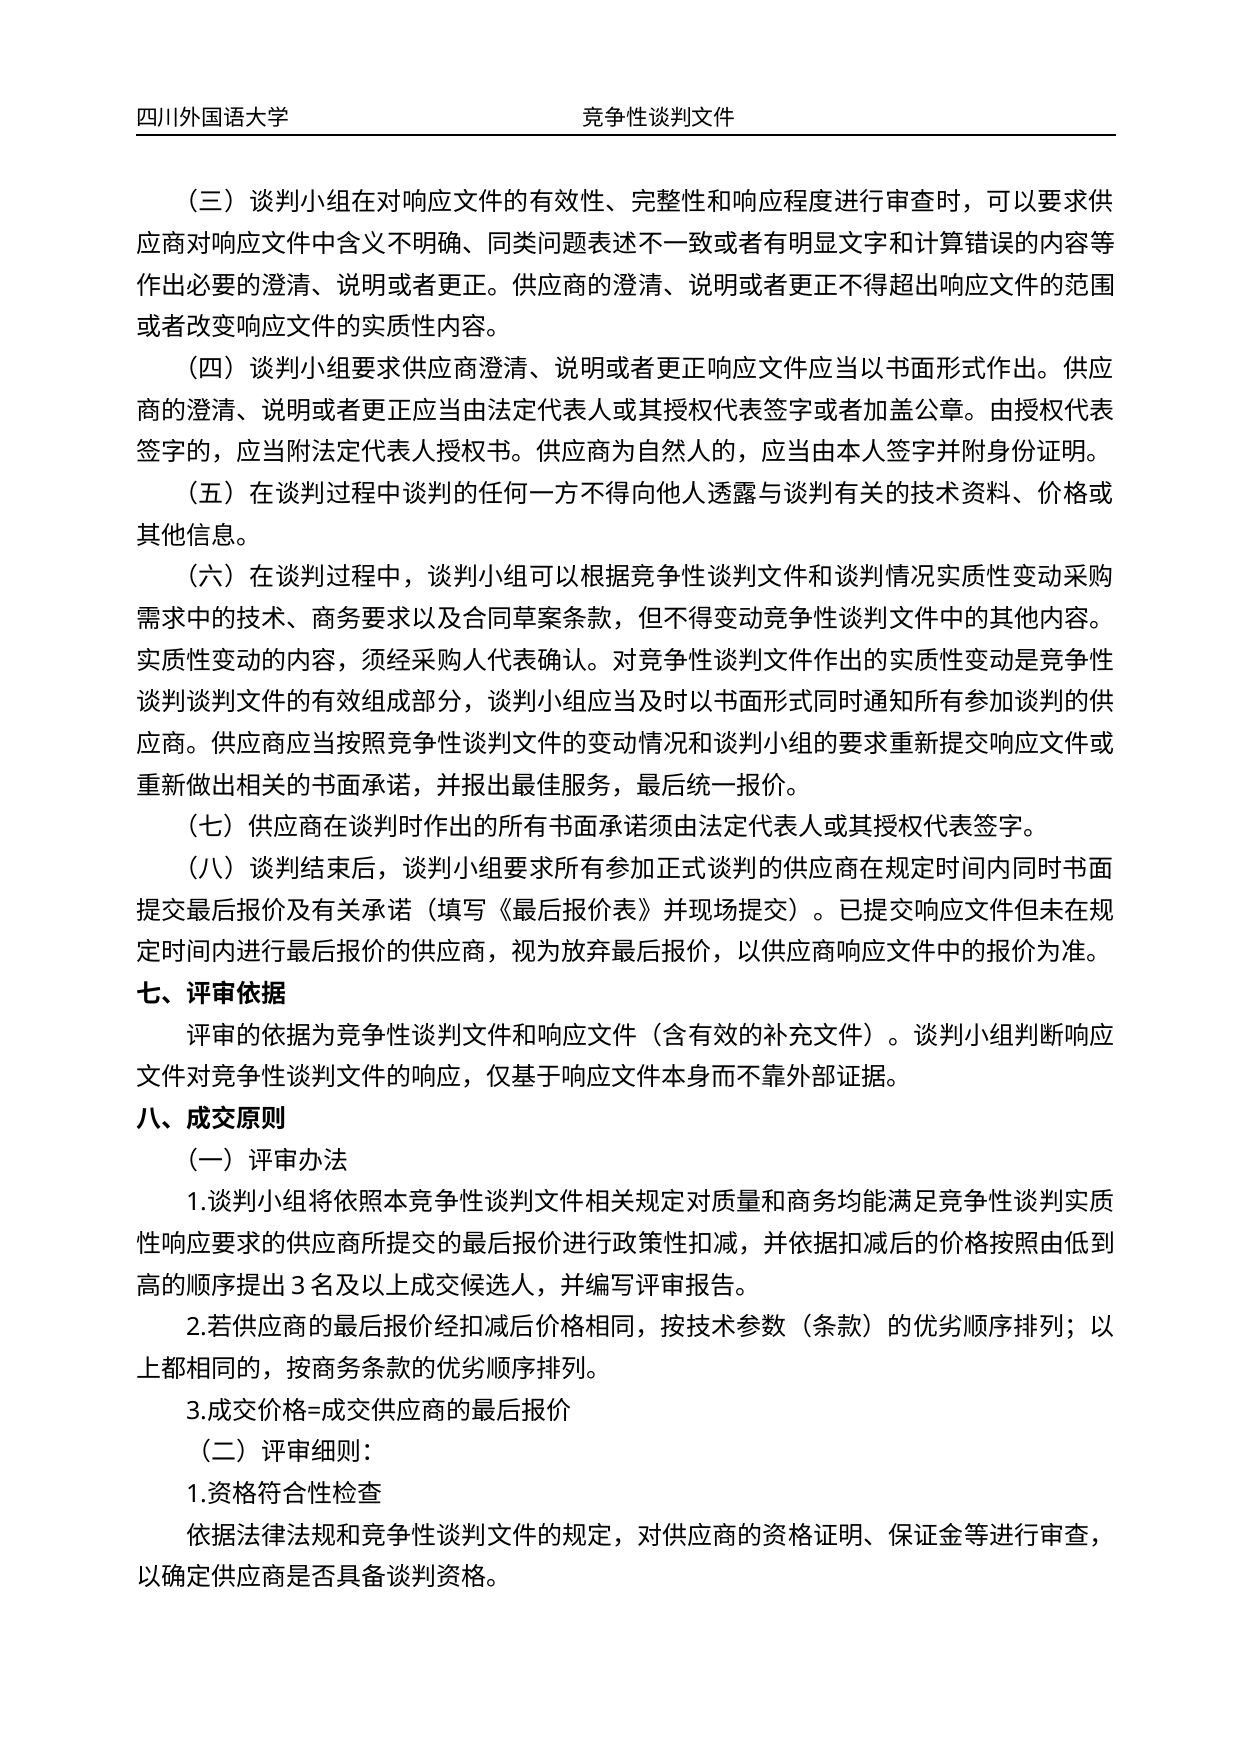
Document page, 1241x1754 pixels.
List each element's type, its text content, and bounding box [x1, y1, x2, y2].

text （四）谈判小组要求供应商澄清、说明或者更正响应文件应当以书面形式作出。供应商的澄清、说明或者更正应当由法定代表人或其授权代表签字或者加盖公章。由授权代表签字的，应当附法定代表人授权书。供应商为自然人的，应当由本人签字并附身份证明。 [136, 344, 1116, 469]
text 3.成交价格=成交供应商的最后报价 [136, 1386, 1116, 1427]
text 2.若供应商的最后报价经扣减后价格相同，按技术参数（条款）的优劣顺序排列；以上都相同的，按商务条款的优劣顺序排列。 [136, 1302, 1116, 1386]
text 依据法律法规和竞争性谈判文件的规定，对供应商的资格证明、保证金等进行审查，以确定供应商是否具备谈判资格。 [136, 1511, 1116, 1594]
text 1.谈判小组将依照本竞争性谈判文件相关规定对质量和商务均能满足竞争性谈判实质性响应要求的供应商所提交的最后报价进行政策性扣减，并依据扣减后的价格按照由低到高的顺序提出3名及以上成交候选人，并编写评审报告。 [136, 1177, 1116, 1302]
text 评审的依据为竞争性谈判文件和响应文件（含有效的补充文件）。谈判小组判断响应文件对竞争性谈判文件的响应，仅基于响应文件本身而不靠外部证据。 [136, 1011, 1116, 1094]
text （二）评审细则： [136, 1427, 1116, 1469]
text （三）谈判小组在对响应文件的有效性、完整性和响应程度进行审查时，可以要求供应商对响应文件中含义不明确、同类问题表述不一致或者有明显文字和计算错误的内容等作出必要的澄清、说明或者更正。供应商的澄清、说明或者更正不得超出响应文件的范围或者改变响应文件的实质性内容。 [136, 177, 1116, 344]
text （七）供应商在谈判时作出的所有书面承诺须由法定代表人或其授权代表签字。 [136, 802, 1116, 844]
text （五）在谈判过程中谈判的任何一方不得向他人透露与谈判有关的技术资料、价格或其他信息。 [136, 469, 1116, 552]
subtitle 七、评审依据 [136, 969, 1116, 1011]
text （六）在谈判过程中，谈判小组可以根据竞争性谈判文件和谈判情况实质性变动采购需求中的技术、商务要求以及合同草案条款，但不得变动竞争性谈判文件中的其他内容。实质性变动的内容，须经采购人代表确认。对竞争性谈判文件作出的实质性变动是竞争性谈判谈判文件的有效组成部分，谈判小组应当及时以书面形式同时通知所有参加谈判的供应商。供应商应当按照竞争性谈判文件的变动情况和谈判小组的要求重新提交响应文件或重新做出相关的书面承诺，并报出最佳服务，最后统一报价。 [136, 552, 1116, 802]
text 1.资格符合性检查 [136, 1469, 1116, 1511]
text （八）谈判结束后，谈判小组要求所有参加正式谈判的供应商在规定时间内同时书面提交最后报价及有关承诺（填写《最后报价表》并现场提交）。已提交响应文件但未在规定时间内进行最后报价的供应商，视为放弃最后报价，以供应商响应文件中的报价为准。 [136, 844, 1116, 969]
subtitle 八、成交原则 [136, 1094, 1116, 1136]
text （一）评审办法 [136, 1136, 1116, 1177]
